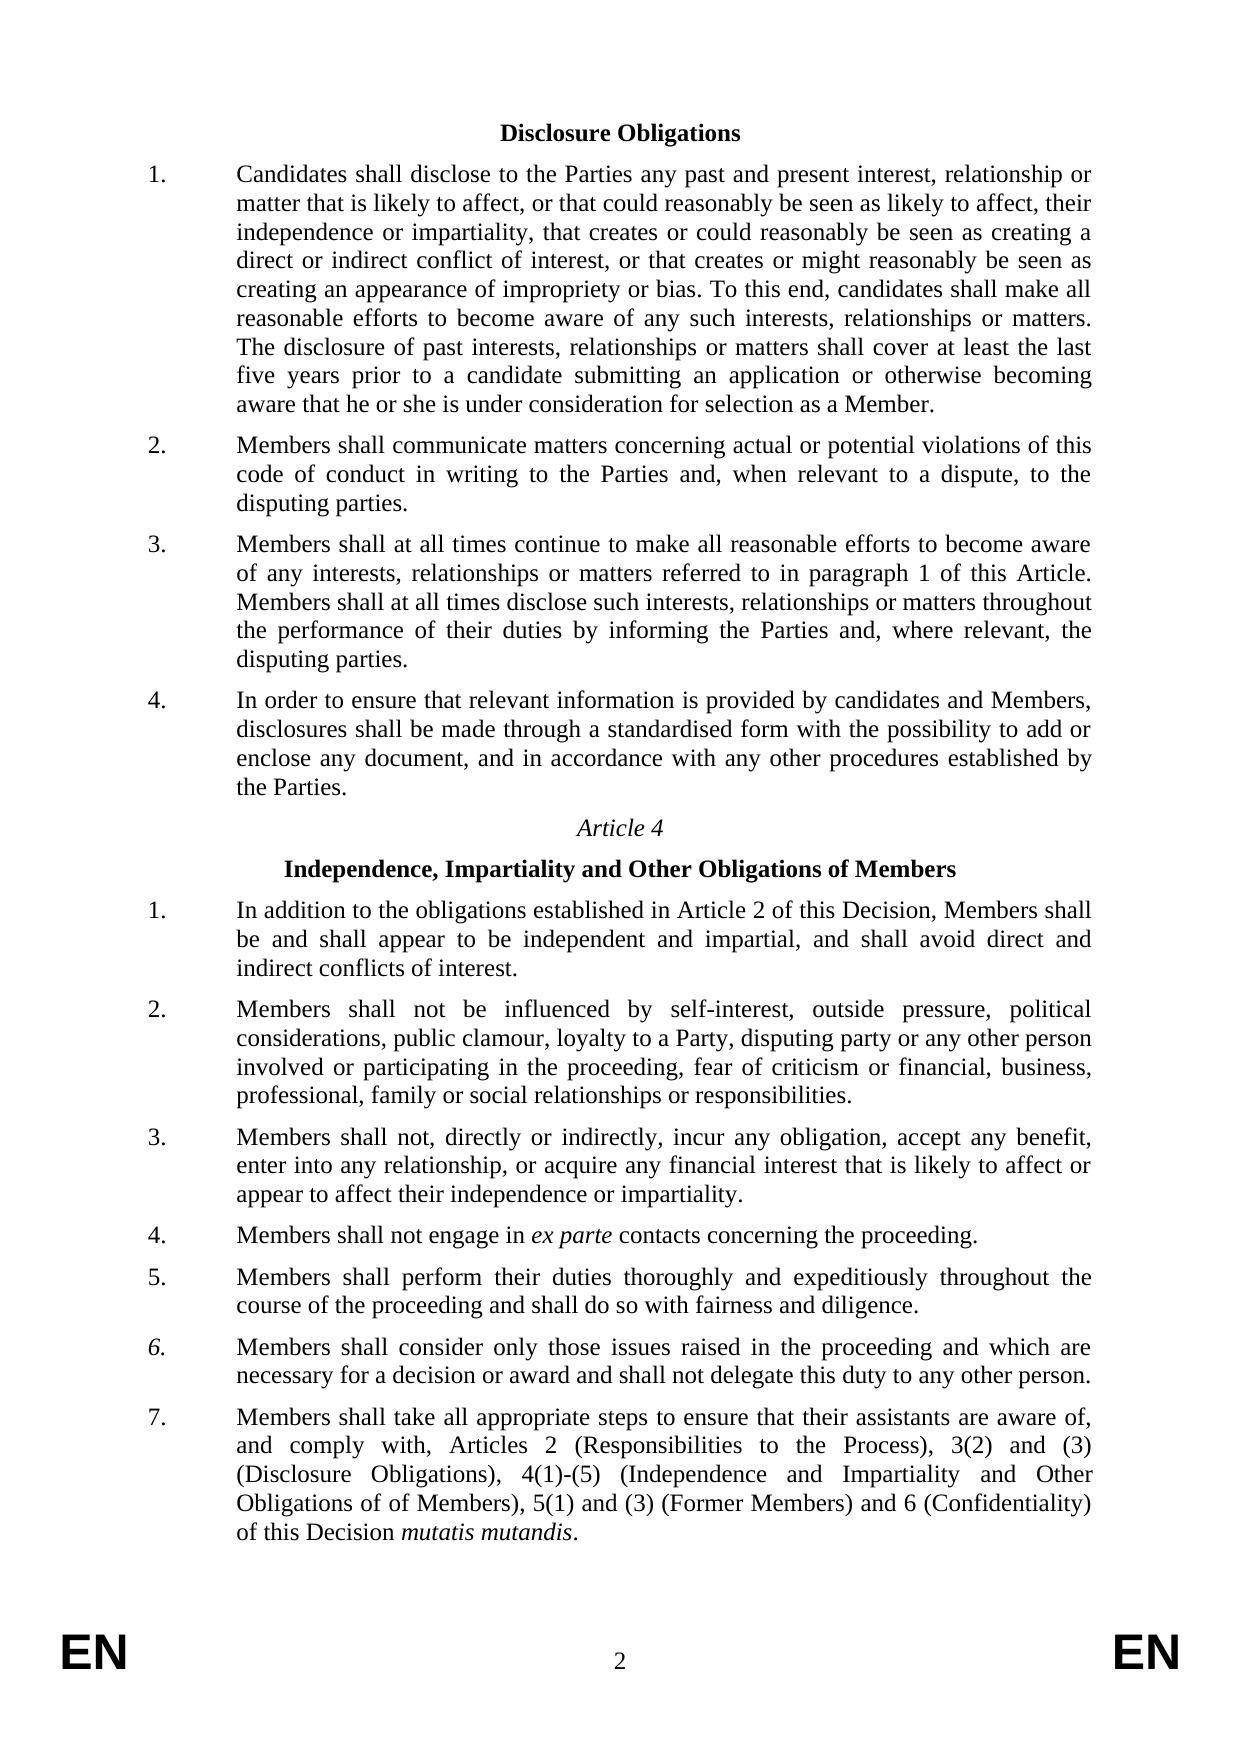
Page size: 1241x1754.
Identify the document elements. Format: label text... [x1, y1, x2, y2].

list Members shall not be influenced by self-interest, outside pressure, political considerations, public clamour, loyalty to a Party, disputing party or any other person involved or participating in the proceeding, fear of criticism or financial, business, professional, family or social relationships or responsibilities. [148, 994, 1093, 1109]
text Independence, Impartiality and Other Obligations of Members [148, 854, 1093, 883]
text Disclosure Obligations [148, 118, 1093, 147]
list Members shall take all appropriate steps to ensure that their assistants are aware of, and comply with, Articles 2 (Responsibilities to the Process), 3(2) and (3) (Disclosure Obligations), 4(1)-(5) (Independence and Impartiality and Other Obligations of of Members), 5(1) and (3) (Former Members) and 6 (Confidentiality) of this Decision mutatis mutandis. [148, 1402, 1093, 1546]
list Members shall consider only those issues raised in the proceeding and which are necessary for a decision or award and shall not delegate this duty to any other person. [148, 1332, 1093, 1389]
text Members shall communicate matters concerning actual or potential violations of this code of conduct in writing to the Parties and, when relevant to a dispute, to the disputing parties. [148, 431, 1093, 517]
list In addition to the obligations established in Article 2 of this Decision, Members shall be and shall appear to be independent and impartial, and shall avoid direct and indirect conflicts of interest. [148, 896, 1093, 982]
list Members shall perform their duties thoroughly and expeditiously throughout the course of the proceeding and shall do so with fairness and diligence. [148, 1262, 1093, 1319]
list Members shall not, directly or indirectly, incur any obligation, accept any benefit, enter into any relationship, or acquire any financial interest that is likely to affect or appear to affect their independence or impartiality. [148, 1122, 1093, 1208]
text Members shall at all times continue to make all reasonable efforts to become aware of any interests, relationships or matters referred to in paragraph 1 of this Article. Members shall at all times disclose such interests, relationships or matters throughout the performance of their duties by informing the Parties and, where relevant, the disputing parties. [148, 529, 1093, 673]
text Article 4 [148, 813, 1093, 842]
list Candidates shall disclose to the Parties any past and present interest, relationship or matter that is likely to affect, or that could reasonably be seen as likely to affect, their independence or impartiality, that creates or could reasonably be seen as creating a direct or indirect conflict of interest, or that creates or might reasonably be seen as creating an appearance of impropriety or bias. To this end, candidates shall make all reasonable efforts to become aware of any such interests, relationships or matters. The disclosure of past interests, relationships or matters shall cover at least the last five years prior to a candidate submitting an application or otherwise becoming aware that he or she is under consideration for selection as a Member. [148, 159, 1093, 418]
list Members shall not engage in ex parte contacts concerning the proceeding. [148, 1221, 1093, 1249]
text In order to ensure that relevant information is provided by candidates and Members, disclosures shall be made through a standardised form with the possibility to add or enclose any document, and in accordance with any other procedures established by the Parties. [148, 686, 1093, 801]
